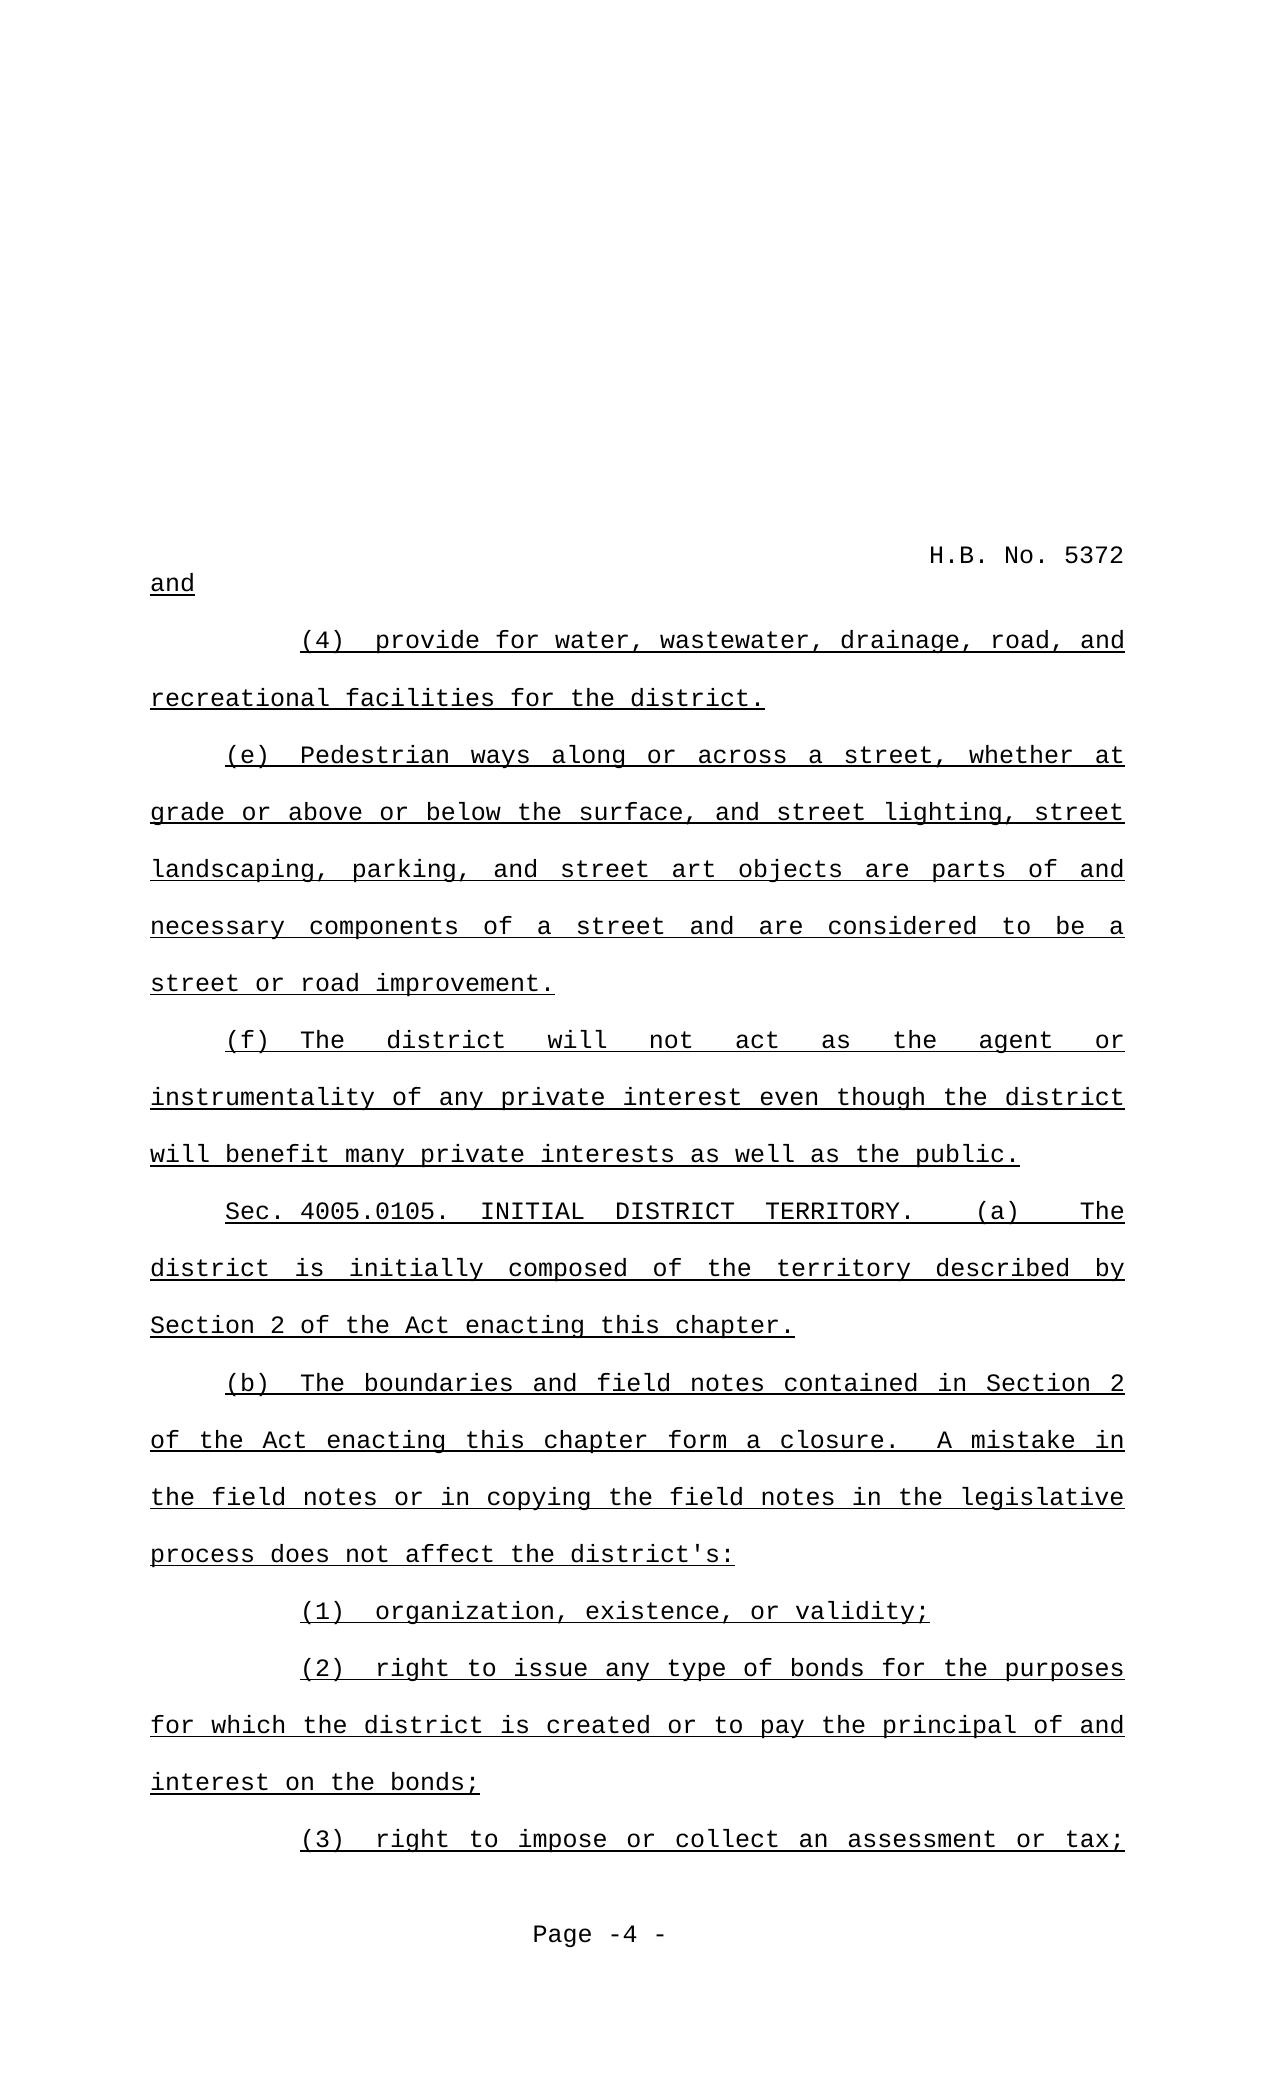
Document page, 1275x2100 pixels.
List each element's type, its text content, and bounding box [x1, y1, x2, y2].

text (1) organization, existence, or validity; [150, 1598, 1125, 1627]
text (2) right to issue any type of bonds for the purposes for which the district is created or to pay the principal of and interest on the bonds; [150, 1737, 1125, 1798]
text Sec. 4005.0105. INITIAL DISTRICT TERRITORY. (a) The district is initially composed of the territory described by Section 2 of the Act enacting this chapter. [150, 1281, 1125, 1341]
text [150, 1827, 1125, 1855]
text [150, 571, 1125, 599]
text (f) The district will not act as the agent or instrumentality of any private interest even though the district will benefit many private interests as well as the public. [150, 1110, 1125, 1170]
text Sec. 4005.0105. INITIAL DISTRICT TERRITORY. (a) The district is initially composed of the territory described by Section 2 of the Act enacting this chapter. [150, 1199, 1125, 1279]
text (2) right to issue any type of bonds for the purposes for which the district is created or to pay the principal of and interest on the bonds; [150, 1655, 1125, 1736]
text (b) The boundaries and field notes contained in Section 2 of the Act enacting this chapter form a closure. A mistake in the field notes or in copying the field notes in the legislative process does not affect the district's: [150, 1509, 1125, 1570]
text (e) Pedestrian ways along or across a street, whether at grade or above or below the surface, and street lighting, street landscaping, parking, and street art objects are parts of and necessary components of a street and are considered to be a street or road improvement. [150, 881, 1125, 937]
text (e) Pedestrian ways along or across a street, whether at grade or above or below the surface, and street lighting, street landscaping, parking, and street art objects are parts of and necessary components of a street and are considered to be a street or road improvement. [150, 938, 1125, 999]
text (f) The district will not act as the agent or instrumentality of any private interest even though the district will benefit many private interests as well as the public. [150, 1027, 1125, 1108]
text (b) The boundaries and field notes contained in Section 2 of the Act enacting this chapter form a closure. A mistake in the field notes or in copying the field notes in the legislative process does not affect the district's: [150, 1370, 1125, 1450]
text (b) The boundaries and field notes contained in Section 2 of the Act enacting this chapter form a closure. A mistake in the field notes or in copying the field notes in the legislative process does not affect the district's: [150, 1452, 1125, 1508]
text (e) Pedestrian ways along or across a street, whether at grade or above or below the surface, and street lighting, street landscaping, parking, and street art objects are parts of and necessary components of a street and are considered to be a street or road improvement. [150, 824, 1125, 880]
text (4) provide for water, wastewater, drainage, road, and recreational facilities for the district. [150, 628, 1125, 713]
text (e) Pedestrian ways along or across a street, whether at grade or above or below the surface, and street lighting, street landscaping, parking, and street art objects are parts of and necessary components of a street and are considered to be a street or road improvement. [150, 742, 1125, 822]
